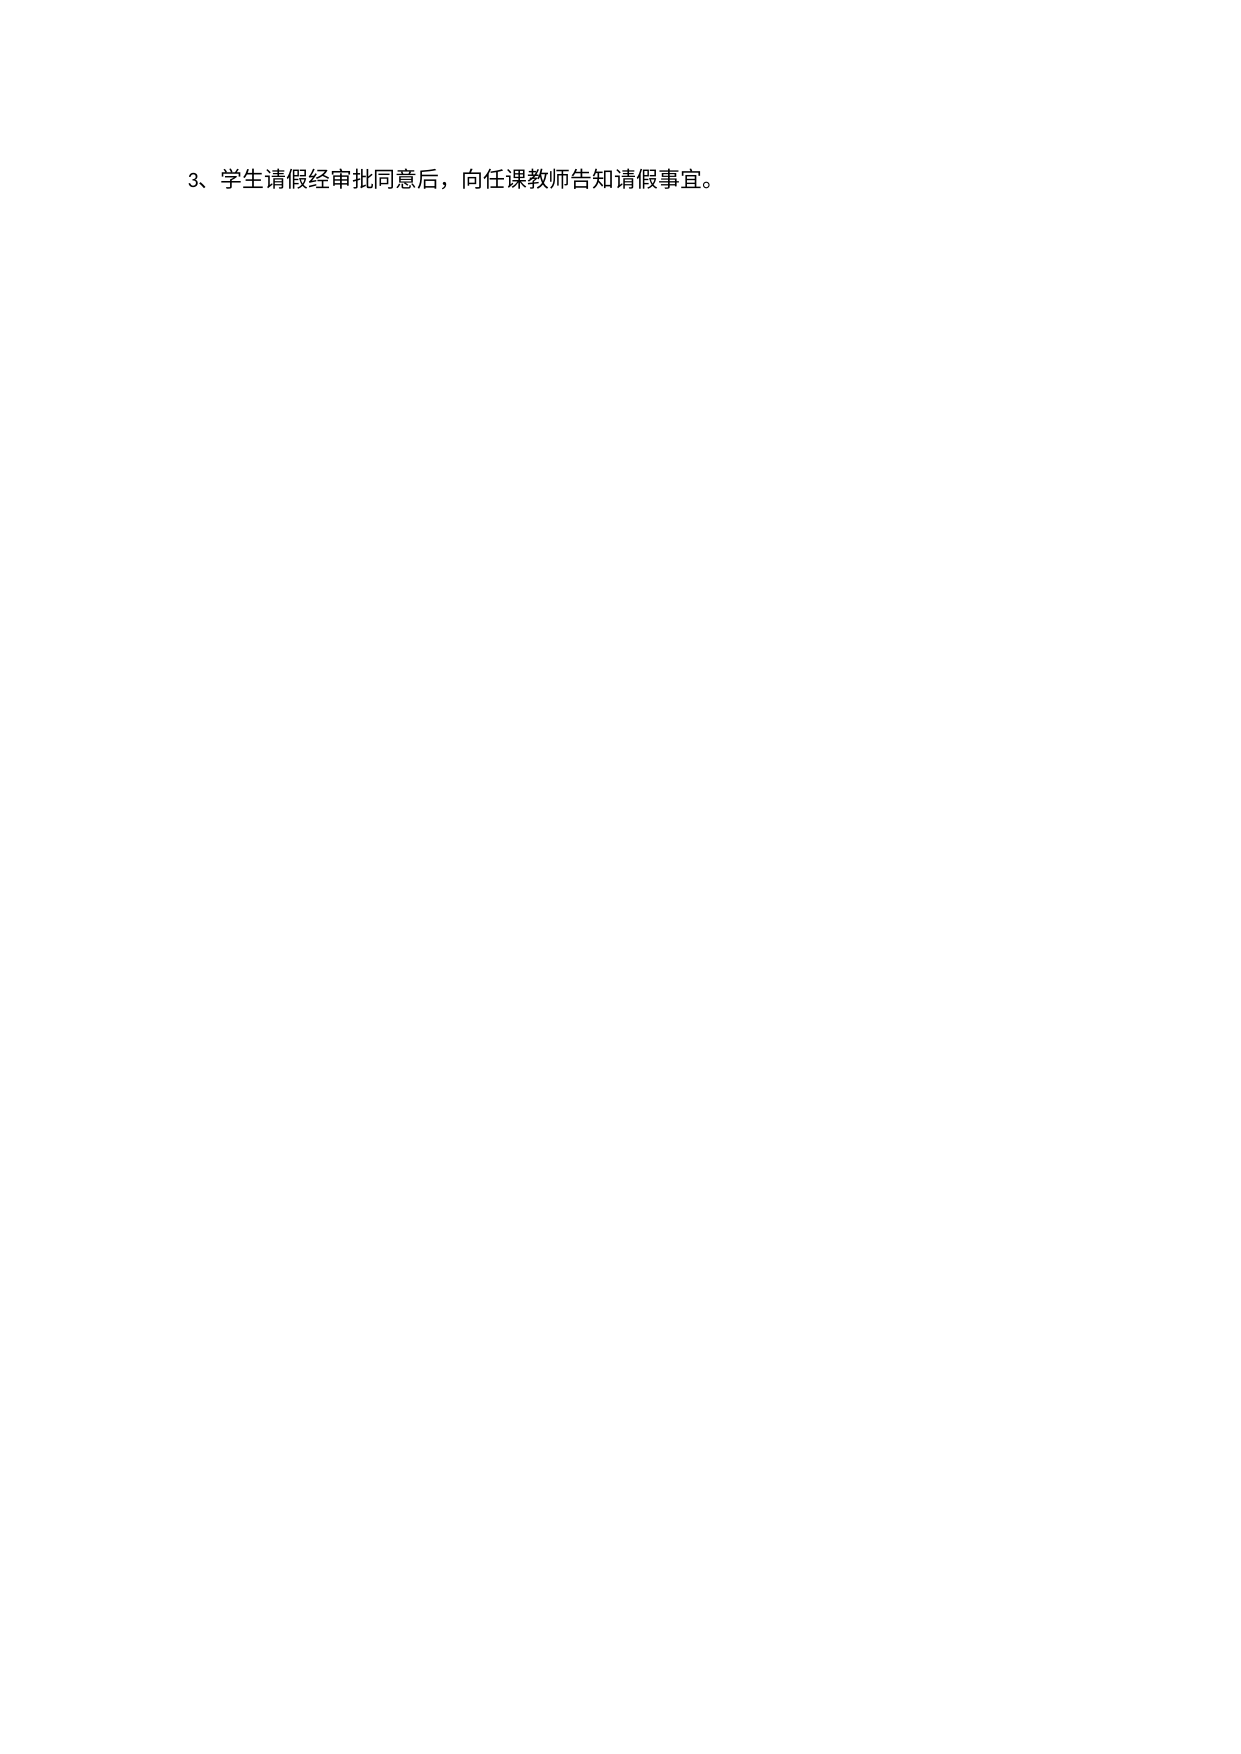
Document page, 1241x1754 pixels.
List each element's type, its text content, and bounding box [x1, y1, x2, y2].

text 3、学生请假经审批同意后，向任课教师告知请假事宜。 [187, 162, 1053, 194]
